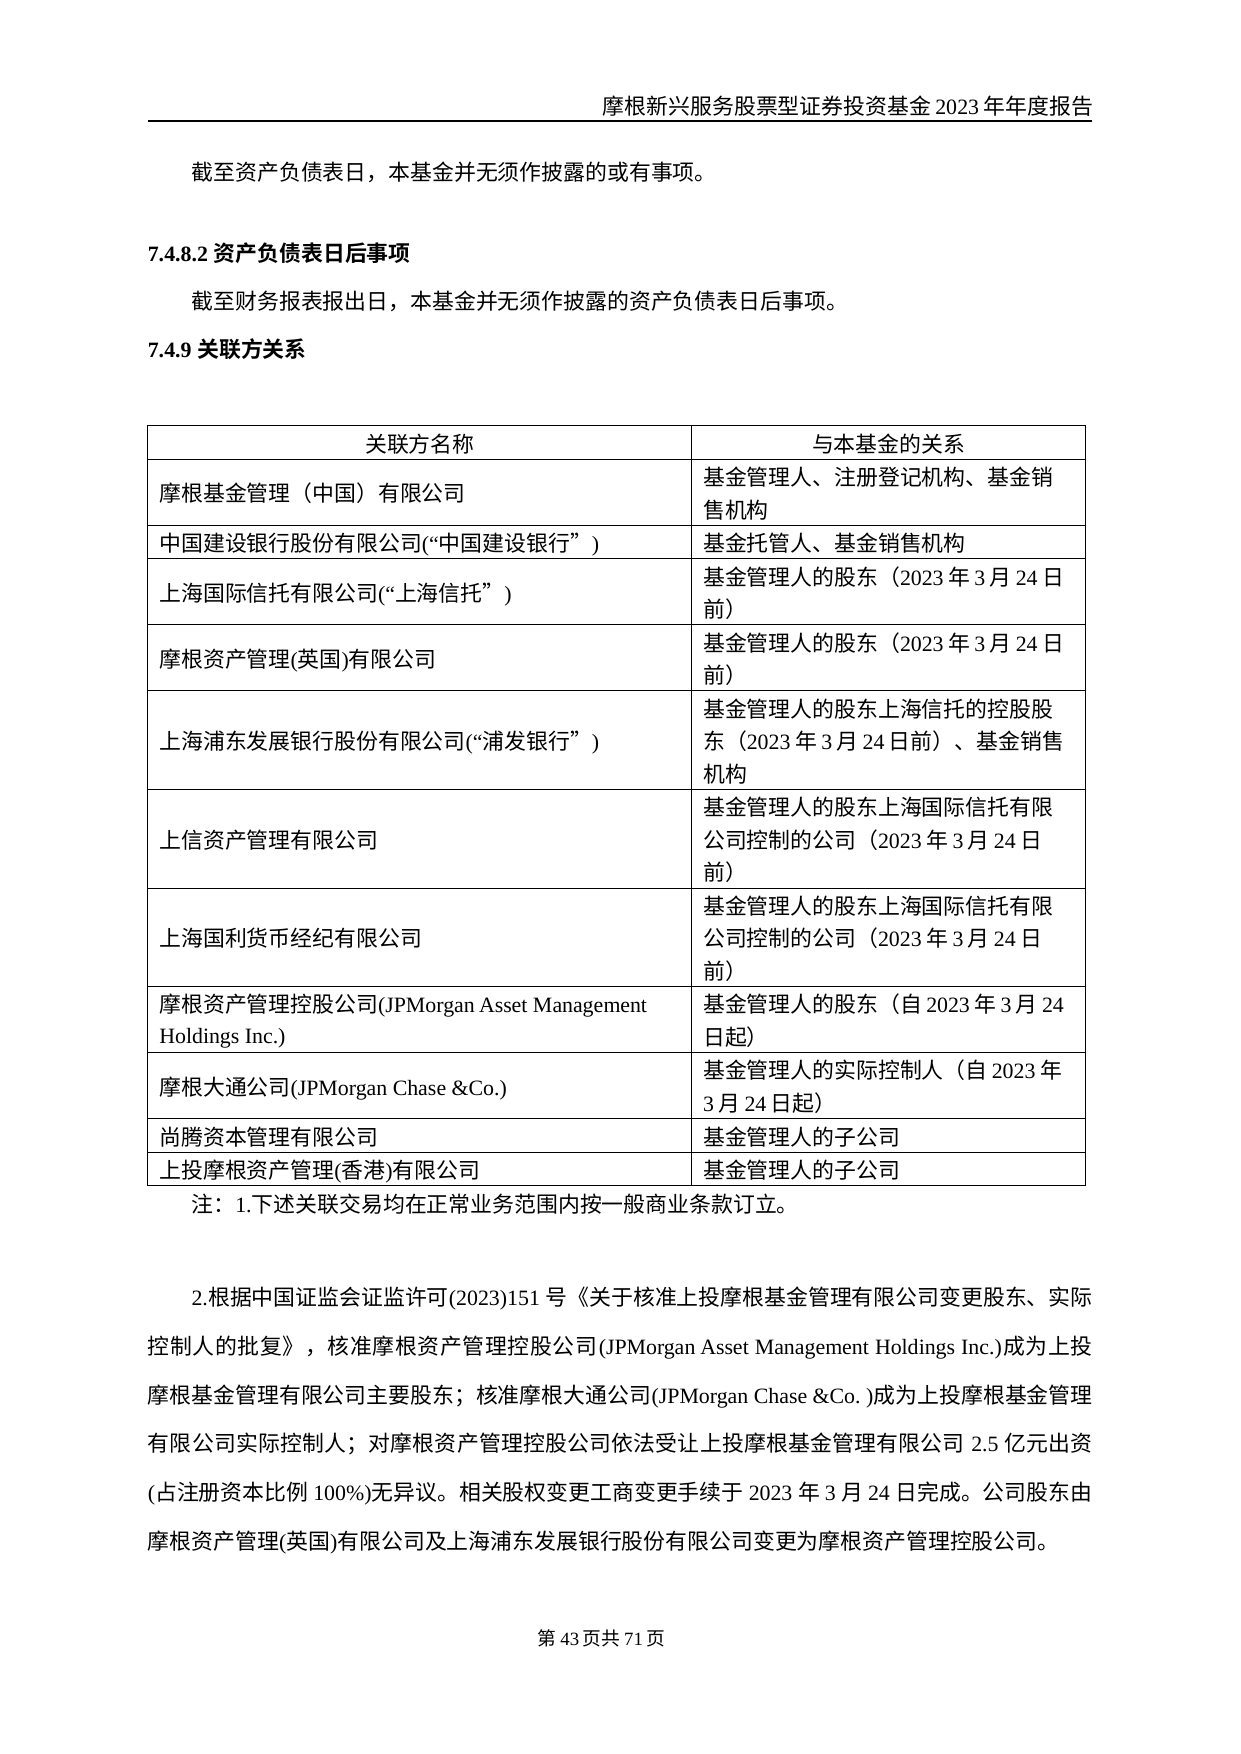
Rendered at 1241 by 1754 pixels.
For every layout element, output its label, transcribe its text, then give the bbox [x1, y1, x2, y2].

table_cell 摩根大通公司(JPMorgan Chase &Co.) [148, 1053, 691, 1118]
text 7.4.8.2 资产负债表日后事项 [148, 235, 1092, 268]
table_cell 基金管理人的股东上海信托的控股股东（2023年3月24日前）、基金销售机构 [692, 691, 1085, 789]
table_header 与本基金的关系 [692, 426, 1085, 459]
text 2.根据中国证监会证监许可(2023)151 号《关于核准上投摩根基金管理有限公司变更股东、实际控制人的批复》，核准摩根资产管理控股公司(JPMorgan Asset Management Holdings Inc.)成为上投摩根基金管理有限公司主要股东；核准摩根大通公司(JPMorgan Chase &Co. )成为上投摩根基金管理有限公司实际控制人；对摩根资产管理控股公司依法受让上投摩根基金管理有限公司 2.5 亿元出资(占注册资本比例 100%)无异议。相关股权变更工商变更手续于 2023 年 3 月 24 日完成。公司股东由摩根资产管理(英国)有限公司及上海浦东发展银行股份有限公司变更为摩根资产管理控股公司。 [148, 1280, 1092, 1556]
table_header 关联方名称 [148, 426, 691, 459]
text 截至财务报表报出日，本基金并无须作披露的资产负债表日后事项。 [148, 283, 1092, 316]
table_cell 尚腾资本管理有限公司 [148, 1119, 691, 1152]
table_cell 上海国利货币经纪有限公司 [148, 889, 691, 986]
table_cell 基金管理人的股东上海国际信托有限公司控制的公司（2023年3月24日前） [692, 790, 1085, 887]
table_cell 摩根资产管理控股公司(JPMorgan Asset Management Holdings Inc.) [148, 987, 691, 1052]
table_cell 基金管理人的股东（自2023年3月24日起） [692, 987, 1085, 1052]
table_cell 摩根资产管理(英国)有限公司 [148, 625, 691, 690]
table_cell 上海国际信托有限公司(“上海信托”) [148, 559, 691, 624]
table_cell 上信资产管理有限公司 [148, 790, 691, 887]
table_cell 摩根基金管理（中国）有限公司 [148, 460, 691, 525]
table_cell 基金管理人的子公司 [692, 1119, 1085, 1152]
text 截至资产负债表日，本基金并无须作披露的或有事项。 [148, 154, 1092, 187]
table_cell 基金管理人的实际控制人（自2023年3月24日起） [692, 1053, 1085, 1118]
table_cell 上海浦东发展银行股份有限公司(“浦发银行”) [148, 691, 691, 789]
table_cell 基金托管人、基金销售机构 [692, 526, 1085, 558]
table_cell 上投摩根资产管理(香港)有限公司 [148, 1153, 691, 1185]
table_cell 基金管理人的股东上海国际信托有限公司控制的公司（2023年3月24日前） [692, 889, 1085, 986]
text 7.4.9 关联方关系 [148, 332, 1092, 364]
table_cell 基金管理人、注册登记机构、基金销售机构 [692, 460, 1085, 525]
table_cell 基金管理人的子公司 [692, 1153, 1085, 1185]
table_cell 中国建设银行股份有限公司(“中国建设银行”) [148, 526, 691, 558]
table_cell 基金管理人的股东（2023年3月24日前） [692, 625, 1085, 690]
table_cell 基金管理人的股东（2023年3月24日前） [692, 559, 1085, 624]
text 注：1.下述关联交易均在正常业务范围内按一般商业条款订立。 [148, 1186, 1092, 1219]
